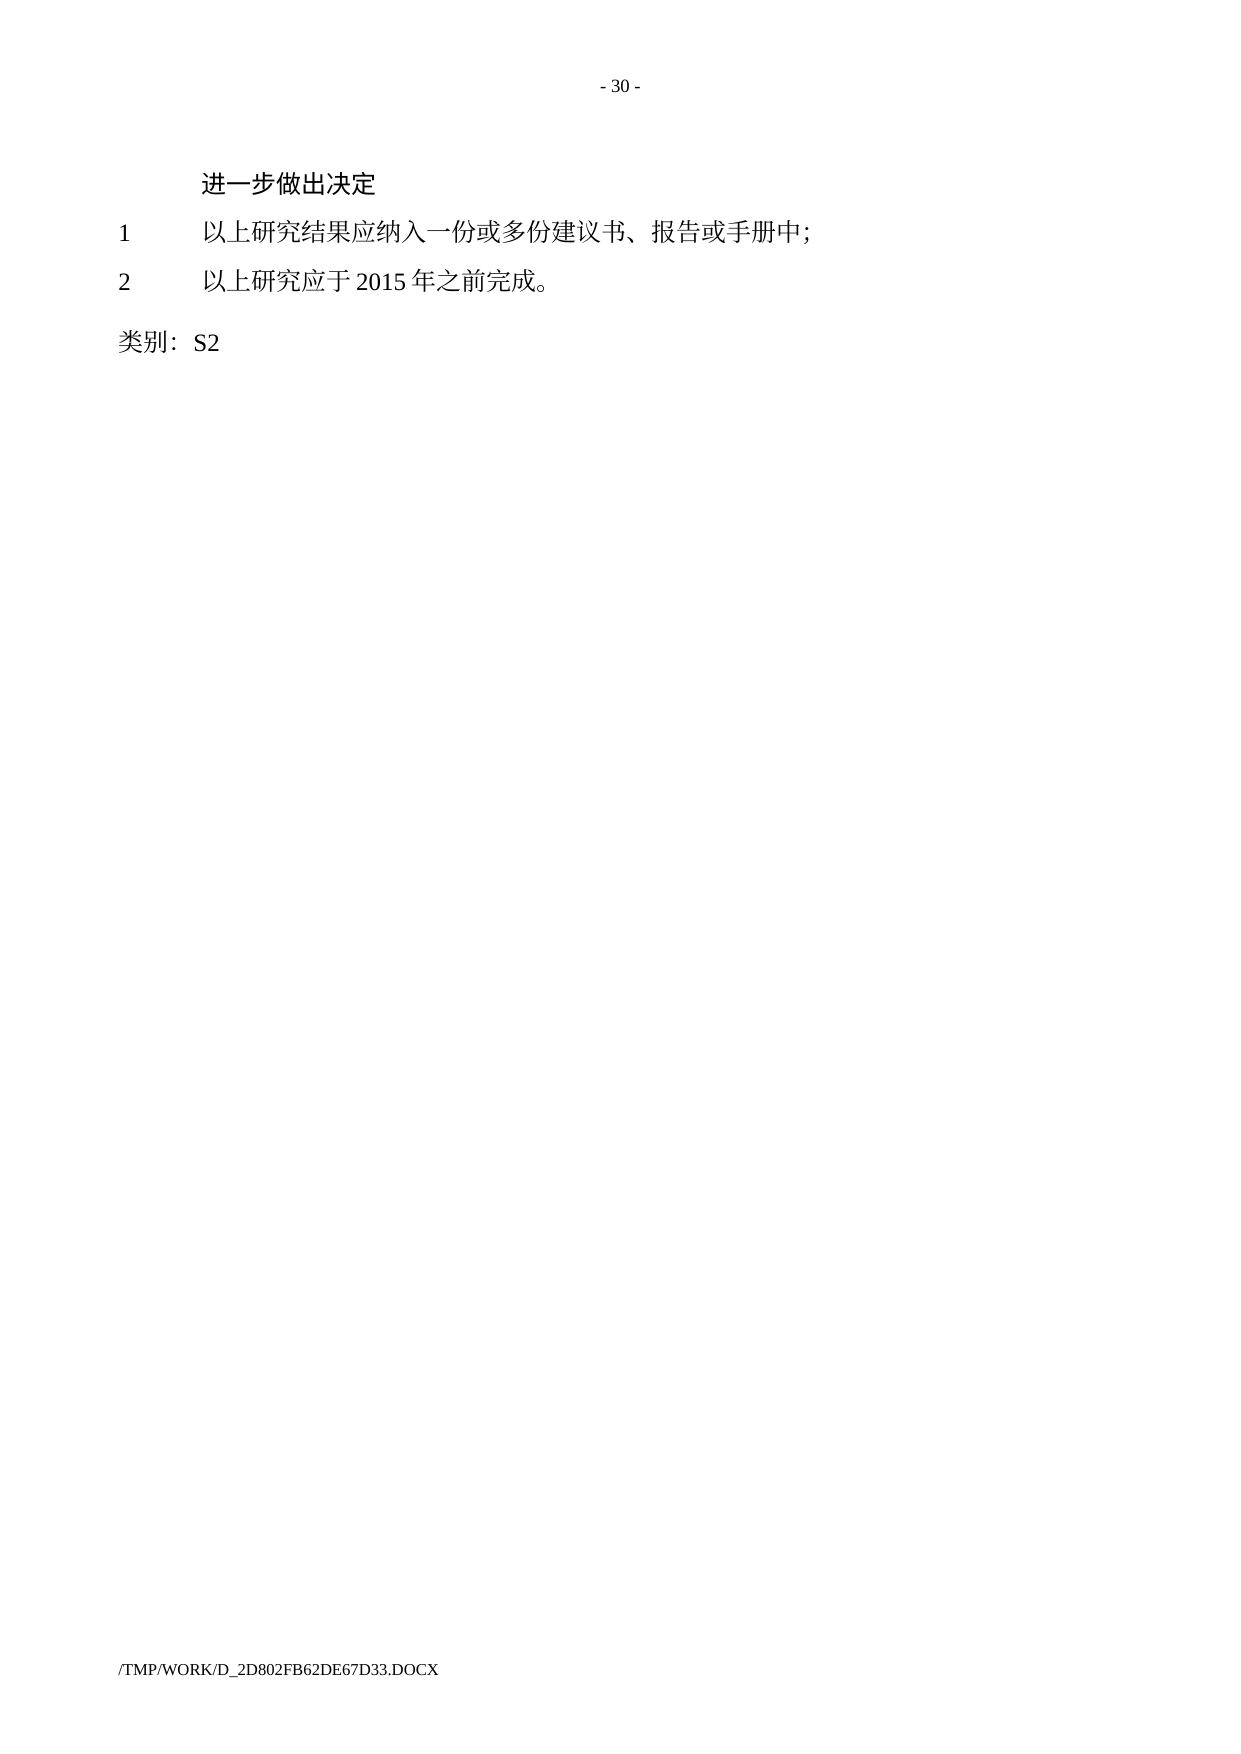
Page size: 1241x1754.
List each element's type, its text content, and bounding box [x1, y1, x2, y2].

text 1 以上研究结果应纳入一份或多份建议书、报告或手册中； [118, 213, 1122, 249]
text 进一步做出决定 [201, 164, 1122, 201]
text 类别：S2 [118, 322, 1122, 358]
text 2 以上研究应于2015年之前完成。 [118, 262, 1122, 297]
